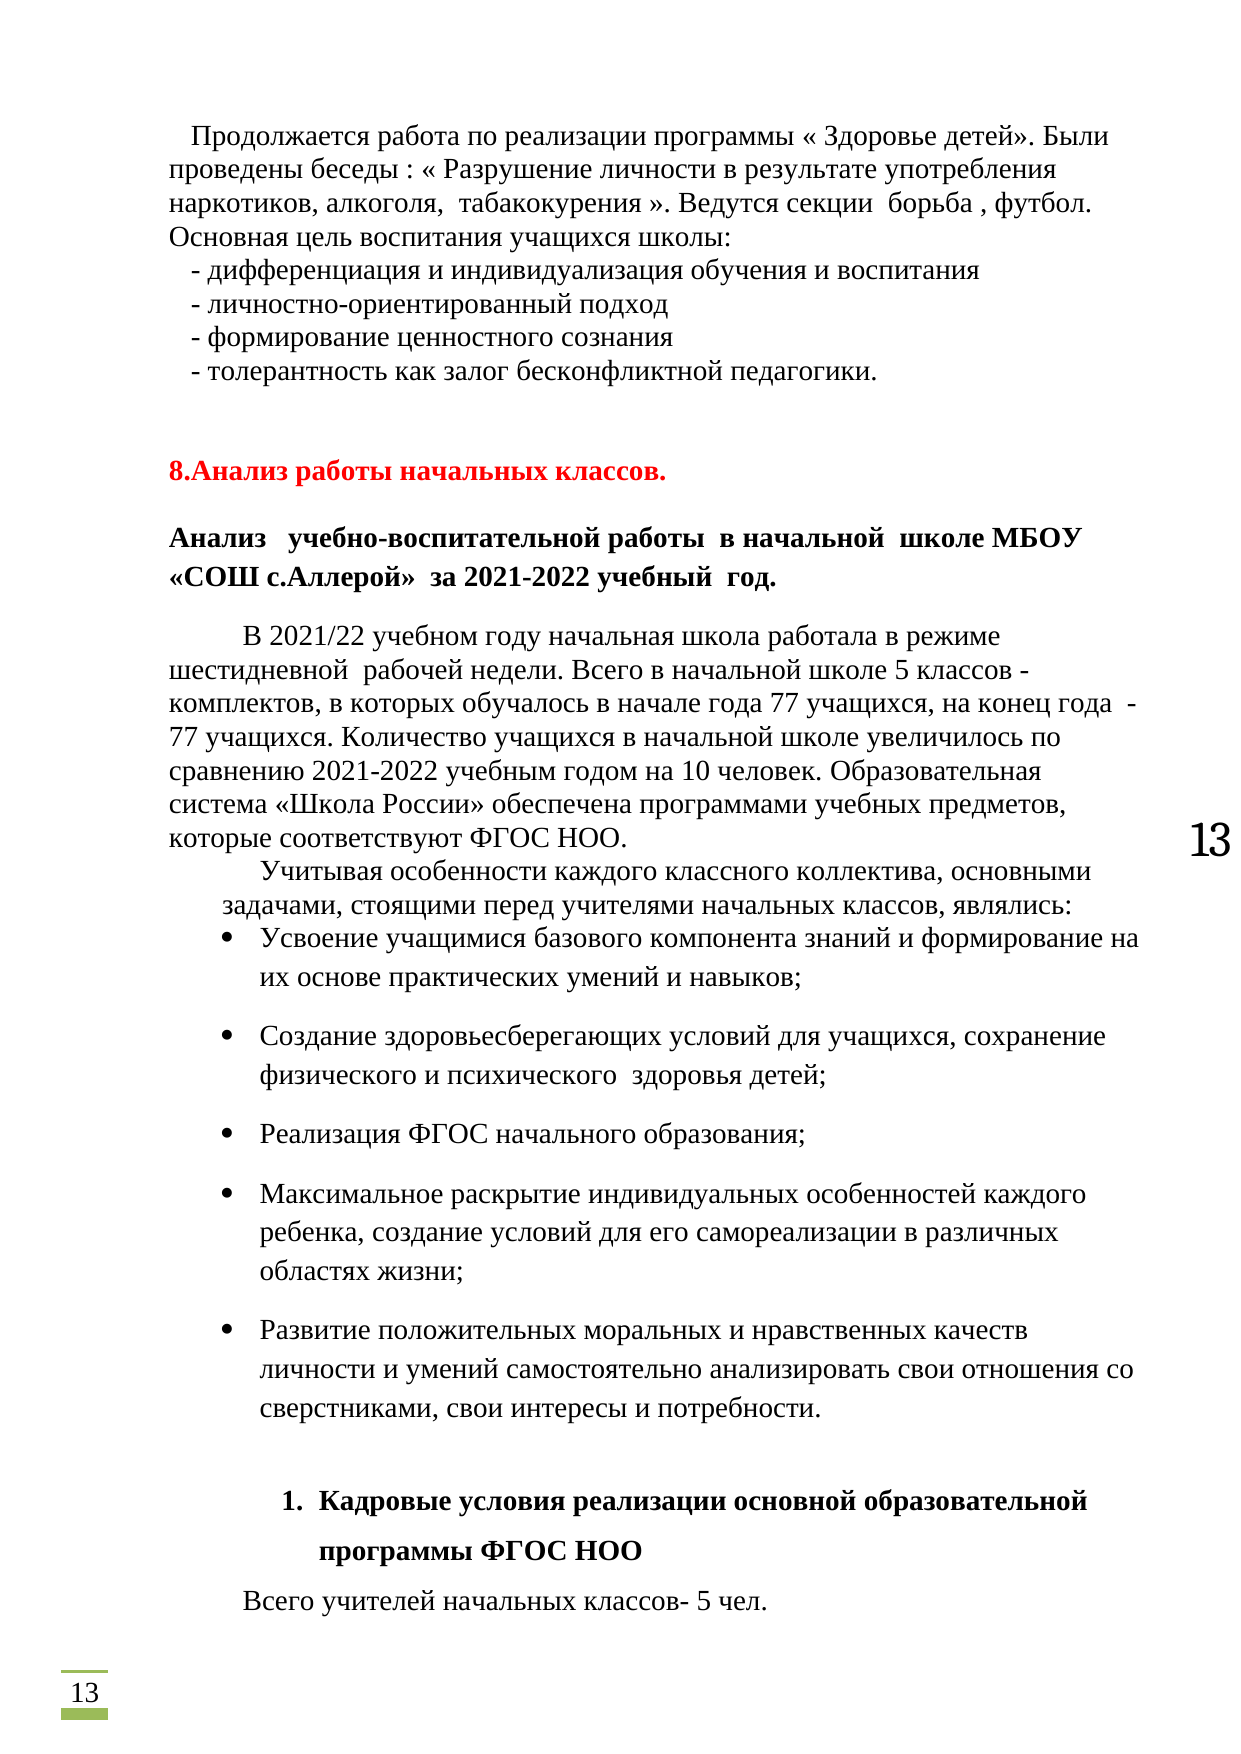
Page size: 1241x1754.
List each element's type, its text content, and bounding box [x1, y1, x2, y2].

text Продолжается работа по реализации программы « Здоровье детей». Были проведены беседы : « Разрушение личности в результате употребления наркотиков, алкоголя, табакокурения ». Ведутся секции борьба , футбол. [169, 118, 1152, 219]
text - дифференциация и индивидуализация обучения и воспитания [169, 252, 1152, 286]
text - толерантность как залог бесконфликтной педагогики. [169, 353, 1152, 386]
text 8.Анализ работы начальных классов. [169, 453, 1152, 487]
text Анализ учебно-воспитательной работы в начальной школе МБОУ «СОШ с.Аллерой» за 2021-2022 учебный год. [169, 521, 1152, 593]
text Учитывая особенности каждого классного коллектива, основными задачами, стоящими перед учителями начальных классов, являлись: [222, 853, 1144, 920]
text - личностно-ориентированный подход [169, 286, 1152, 319]
list Создание здоровьесберегающих условий для учащихся, сохранение физического и психического здоровья детей; [222, 1018, 1152, 1091]
list Развитие положительных моральных и нравственных качеств личности и умений самостоятельно анализировать свои отношения со сверстниками, свои интересы и потребности. [222, 1312, 1152, 1423]
list Максимальное раскрытие индивидуальных особенностей каждого ребенка, создание условий для его самореализации в различных областях жизни; [222, 1176, 1152, 1287]
text - формирование ценностного сознания [169, 319, 1152, 353]
list Кадровые условия реализации основной образовательной программы ФГОС НОО [281, 1483, 1152, 1566]
list Реализация ФГОС начального образования; [222, 1116, 1152, 1150]
text Всего учителей начальных классов- 5 чел. [169, 1583, 1152, 1617]
list Усвоение учащимися базового компонента знаний и формирование на их основе практических умений и навыков; [222, 920, 1152, 993]
text Основная цель воспитания учащихся школы: [169, 219, 1152, 252]
text В 2021/22 учебном году начальная школа работала в режиме шестидневной рабочей недели. Всего в начальной школе 5 классов - комплектов, в которых обучалось в начале года 77 учащихся, на конец года - 77 учащихся. Количество учащихся в начальной школе увеличилось по сравнению 2021-2022 учебным годом на 10 человек. Образовательная система «Школа России» обеспечена программами учебных предметов, которые соответствуют ФГОС НОО. [169, 618, 1144, 853]
